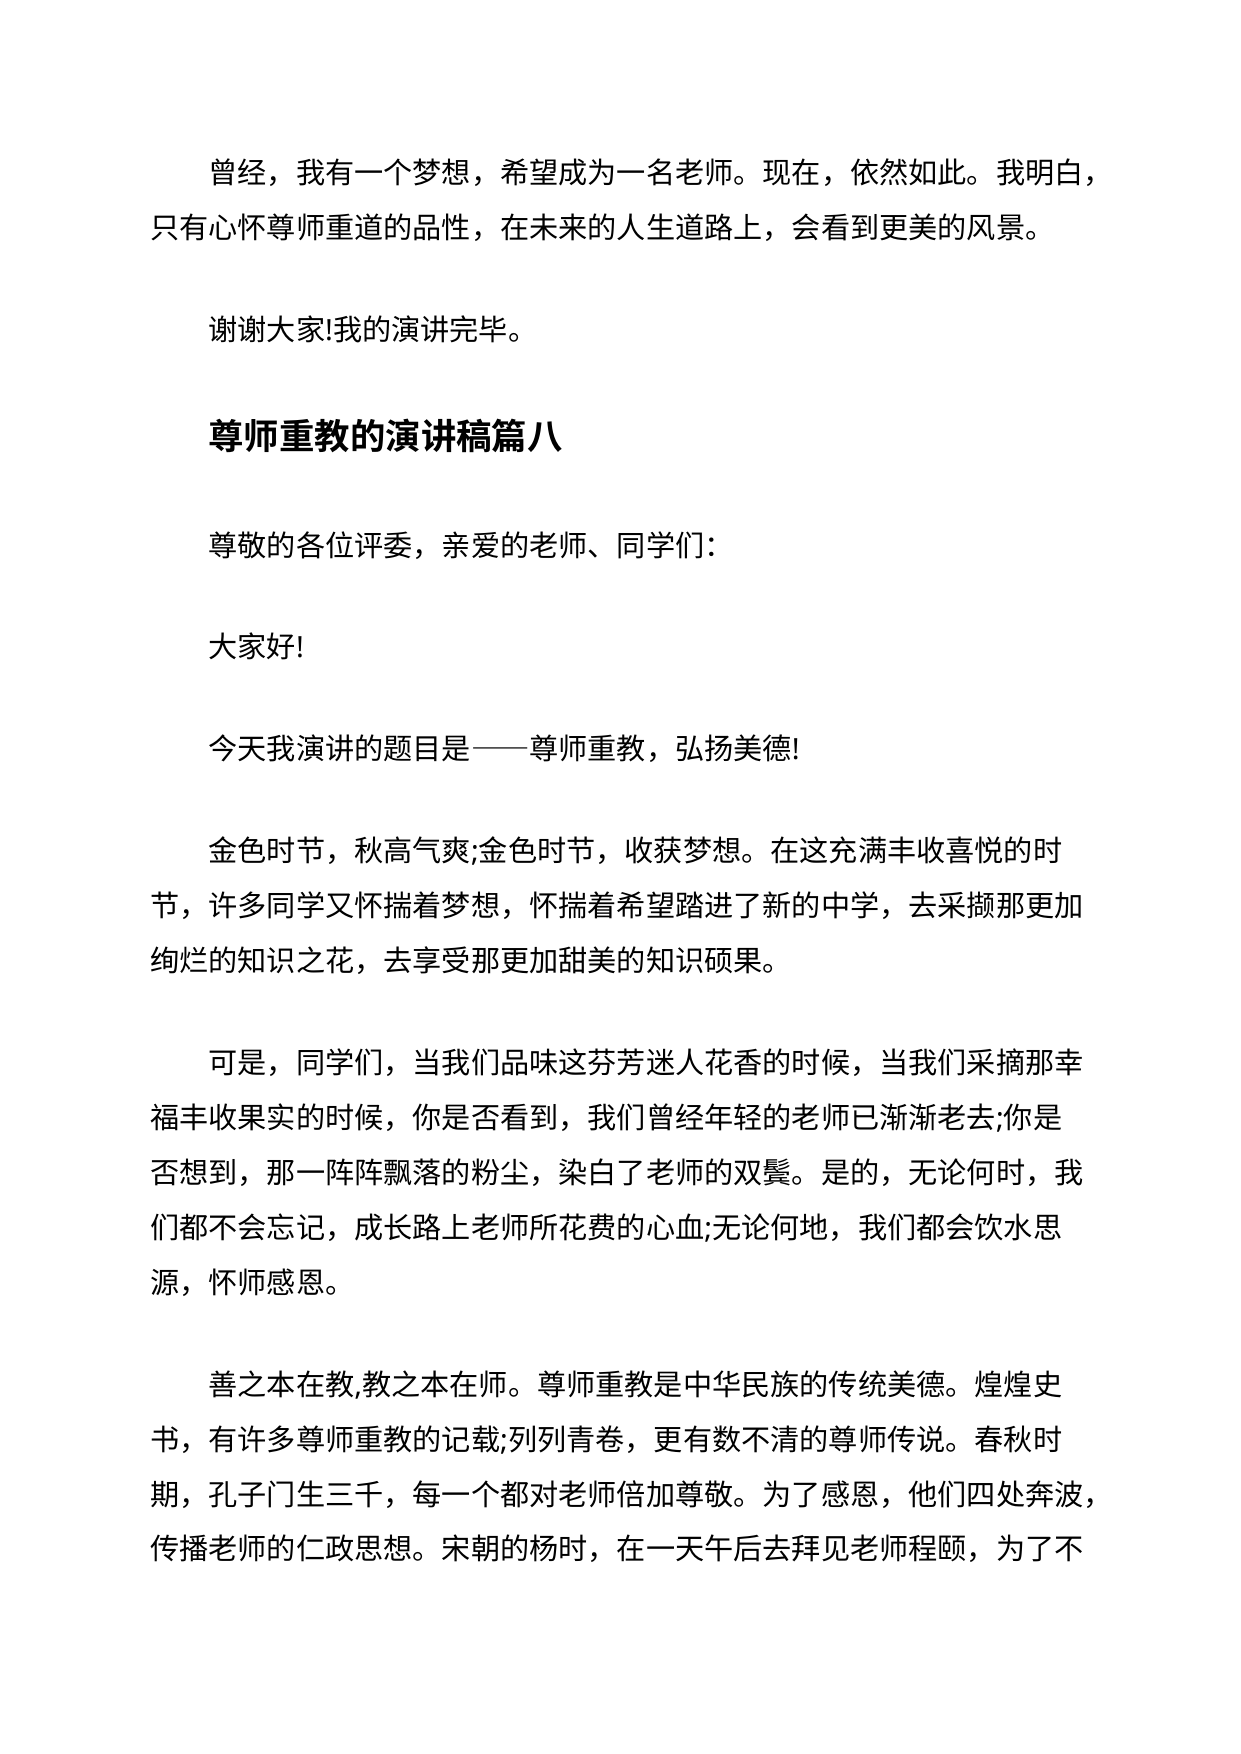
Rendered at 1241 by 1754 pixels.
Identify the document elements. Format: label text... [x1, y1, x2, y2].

text 可是，同学们，当我们品味这芬芳迷人花香的时候，当我们采摘那幸福丰收果实的时候，你是否看到，我们曾经年轻的老师已渐渐老去;你是否想到，那一阵阵飘落的粉尘，染白了老师的双鬓。是的，无论何时，我们都不会忘记，成长路上老师所花费的心血;无论何地，我们都会饮水思源，怀师感恩。 [150, 1039, 1090, 1302]
text 尊敬的各位评委，亲爱的老师、同学们： [150, 522, 1090, 564]
text 尊师重教的演讲稿篇八 [150, 409, 1090, 460]
text 曾经，我有一个梦想，希望成为一名老师。现在，依然如此。我明白，只有心怀尊师重道的品性，在未来的人生道路上，会看到更美的风景。 [150, 150, 1090, 247]
text 谢谢大家!我的演讲完毕。 [150, 307, 1090, 349]
text 大家好! [150, 624, 1090, 666]
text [150, 1361, 1090, 1568]
text 金色时节，秋高气爽;金色时节，收获梦想。在这充满丰收喜悦的时节，许多同学又怀揣着梦想，怀揣着希望踏进了新的中学，去采撷那更加绚烂的知识之花，去享受那更加甜美的知识硕果。 [150, 828, 1090, 980]
text 今天我演讲的题目是——尊师重教，弘扬美德! [150, 726, 1090, 768]
